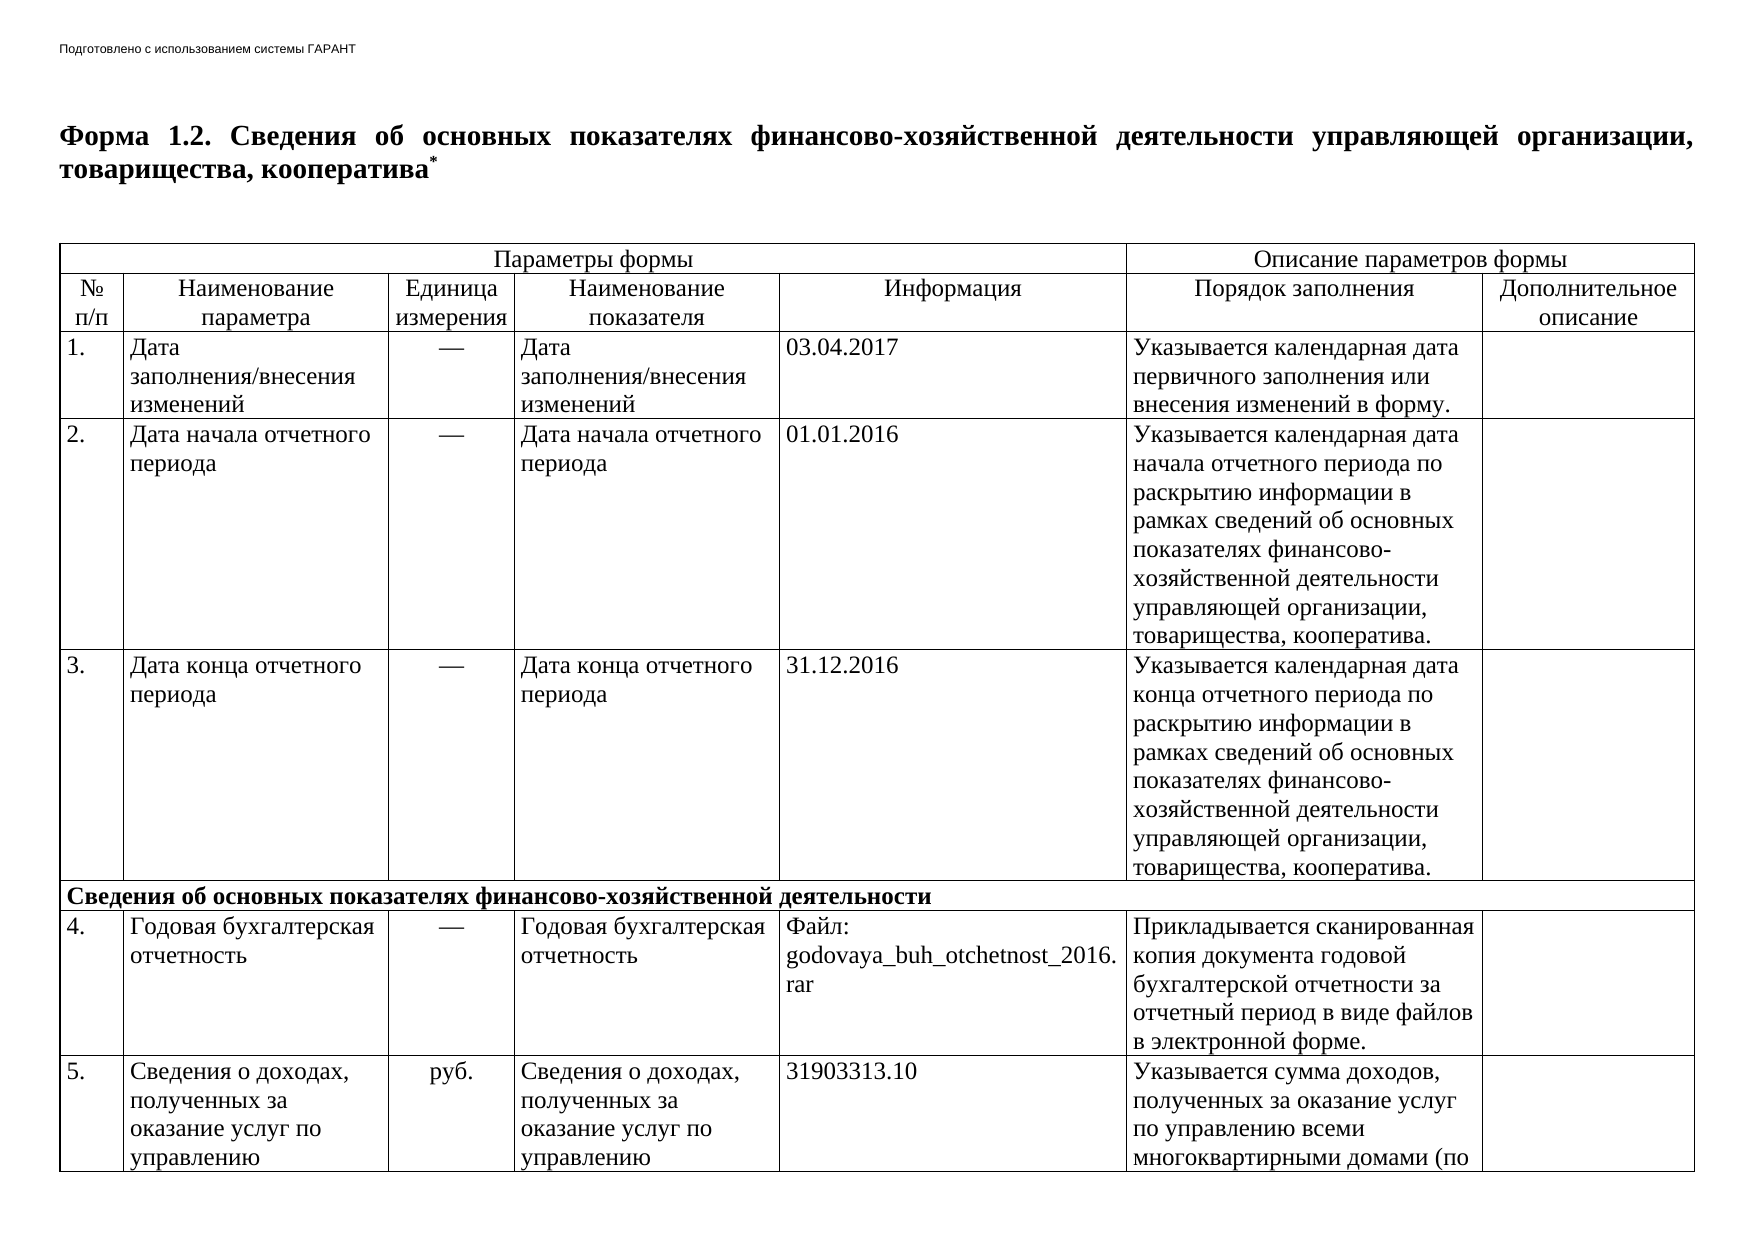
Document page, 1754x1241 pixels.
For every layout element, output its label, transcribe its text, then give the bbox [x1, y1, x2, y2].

table_cell Годовая бухгалтерская отчетность [124, 911, 388, 1055]
table_cell № п/п [61, 274, 123, 331]
table_cell Дата заполнения/внесения изменений [515, 332, 779, 418]
table_cell [1483, 419, 1694, 649]
table_cell 1. [61, 332, 123, 418]
table_cell Дата конца отчетного периода [515, 650, 779, 880]
table_cell Дата начала отчетного периода [515, 419, 779, 649]
table_cell 4. [61, 911, 123, 1055]
table_cell Сведения об основных показателях финансово-хозяйственной деятельности [61, 881, 1694, 910]
table_cell Дополнительное описание [1483, 274, 1694, 331]
table_cell Указывается календарная дата первичного заполнения или внесения изменений в форму. [1127, 332, 1482, 418]
table_cell 3. [61, 650, 123, 880]
table_cell [1483, 1056, 1694, 1171]
text Форма 1.2. Сведения об основных показателях финансово-хозяйственной деятельности управляющей организации, товарищества, кооператива* [59, 118, 1695, 185]
table_cell 5. [61, 1056, 123, 1171]
table_cell Информация [780, 274, 1126, 331]
table_cell Порядок заполнения [1127, 274, 1482, 331]
table_cell — [389, 911, 514, 1055]
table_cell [515, 1056, 779, 1171]
table_cell Дата начала отчетного периода [124, 419, 388, 649]
table_cell Прикладывается сканированная копия документа годовой бухгалтерской отчетности за отчетный период в виде файлов в электронной форме. [1127, 911, 1482, 1055]
table_header Параметры формы [61, 244, 1126, 272]
table_cell 31.12.2016 [780, 650, 1126, 880]
table_cell [1483, 911, 1694, 1055]
table_cell Единица измерения [389, 274, 514, 331]
table_cell 01.01.2016 [780, 419, 1126, 649]
table_cell — [389, 332, 514, 418]
table_cell — [389, 419, 514, 649]
table_header Описание параметров формы [1127, 244, 1694, 272]
table_cell Файл: godovaya_buh_otchetnost_2016.rar [780, 911, 1126, 1055]
table_cell 31903313.10 [780, 1056, 1126, 1171]
table_cell 03.04.2017 [780, 332, 1126, 418]
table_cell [1127, 1056, 1482, 1171]
table_cell Наименование показателя [515, 274, 779, 331]
table_cell руб. [389, 1056, 514, 1171]
table_cell [1483, 650, 1694, 880]
table_cell Дата заполнения/внесения изменений [124, 332, 388, 418]
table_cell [124, 1056, 388, 1171]
table_cell Дата конца отчетного периода [124, 650, 388, 880]
table_cell — [389, 650, 514, 880]
table_cell 2. [61, 419, 123, 649]
table_cell [1483, 332, 1694, 418]
table_cell Годовая бухгалтерская отчетность [515, 911, 779, 1055]
table_cell Указывается календарная дата начала отчетного периода по раскрытию информации в рамках сведений об основных показателях финансово-хозяйственной деятельности управляющей организации, товарищества, кооператива. [1127, 419, 1482, 649]
table_cell Указывается календарная дата конца отчетного периода по раскрытию информации в рамках сведений об основных показателях финансово-хозяйственной деятельности управляющей организации, товарищества, кооператива. [1127, 650, 1482, 880]
table_cell Наименование параметра [124, 274, 388, 331]
